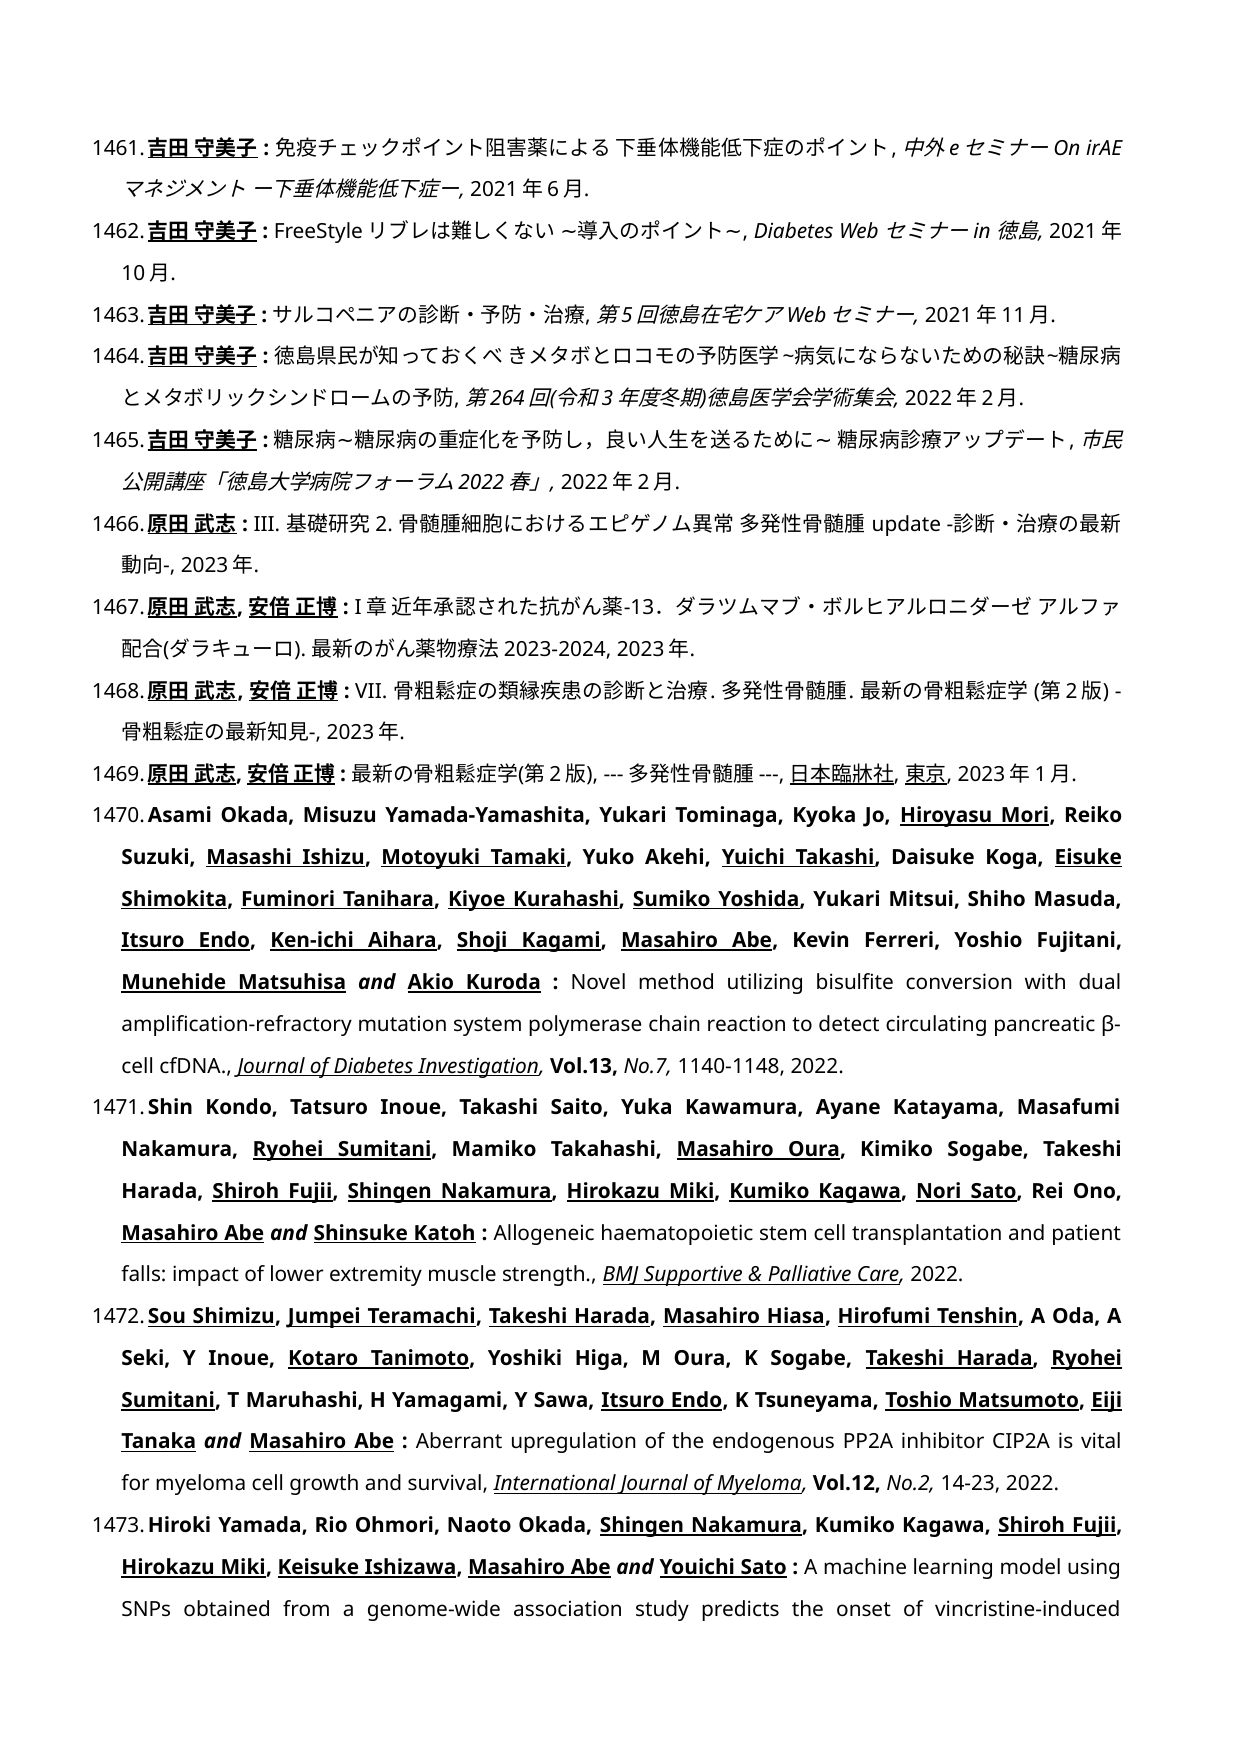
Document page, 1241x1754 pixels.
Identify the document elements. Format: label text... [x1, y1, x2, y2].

list 吉田 守美子 : 免疫チェックポイント阻害薬による 下垂体機能低下症のポイント, 中外eセミナー On irAEマネジメント ー下垂体機能低下症ー, 2021年6月. [92, 125, 1122, 209]
list 吉田 守美子 : FreeStyleリブレは難しくない ∼導入のポイント∼, Diabetes Web セミナー in 徳島, 2021年10月. [92, 209, 1122, 292]
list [92, 1503, 1122, 1629]
list Asami Okada, Misuzu Yamada-Yamashita, Yukari Tominaga, Kyoka Jo, Hiroyasu Mori, Reiko Suzuki, Masashi Ishizu, Motoyuki Tamaki, Yuko Akehi, Yuichi Takashi, Daisuke Koga, Eisuke Shimokita, Fuminori Tanihara, Kiyoe Kurahashi, Sumiko Yoshida, Yukari Mitsui, Shiho Masuda, Itsuro Endo, Ken-ichi Aihara, Shoji Kagami, Masahiro Abe, Kevin Ferreri, Yoshio Fujitani, Munehide Matsuhisa and Akio Kuroda : Novel method utilizing bisulfite conversion with dual amplification-refractory mutation system polymerase chain reaction to detect circulating pancreatic β-cell cfDNA., Journal of Diabetes Investigation, Vol.13, No.7, 1140-1148, 2022. [92, 793, 1122, 1086]
list 原田 武志, 安倍 正博 : I章 近年承認された抗がん薬-13．ダラツムマブ・ボルヒアルロニダーゼ アルファ配合(ダラキューロ). 最新のがん薬物療法 2023-2024, 2023年. [92, 584, 1122, 668]
list Shin Kondo, Tatsuro Inoue, Takashi Saito, Yuka Kawamura, Ayane Katayama, Masafumi Nakamura, Ryohei Sumitani, Mamiko Takahashi, Masahiro Oura, Kimiko Sogabe, Takeshi Harada, Shiroh Fujii, Shingen Nakamura, Hirokazu Miki, Kumiko Kagawa, Nori Sato, Rei Ono, Masahiro Abe and Shinsuke Katoh : Allogeneic haematopoietic stem cell transplantation and patient falls: impact of lower extremity muscle strength., BMJ Supportive & Palliative Care, 2022. [92, 1086, 1122, 1295]
list 吉田 守美子 : サルコペニアの診断・予防・治療, 第5回徳島在宅ケアWebセミナー, 2021年11月. [92, 292, 1122, 334]
list 吉田 守美子 : 糖尿病∼糖尿病の重症化を予防し，良い人生を送るために∼ 糖尿病診療アップデート, 市民公開講座「徳島大学病院フォーラム2022春」, 2022年2月. [92, 417, 1122, 501]
list 吉田 守美子 : 徳島県民が知っておくべ きメタボとロコモの予防医学~病気にならないための秘訣~糖尿病とメタボリックシンドロームの予防, 第264回(令和3年度冬期)徳島医学会学術集会, 2022年2月. [92, 334, 1122, 417]
list Sou Shimizu, Jumpei Teramachi, Takeshi Harada, Masahiro Hiasa, Hirofumi Tenshin, A Oda, A Seki, Y Inoue, Kotaro Tanimoto, Yoshiki Higa, M Oura, K Sogabe, Takeshi Harada, Ryohei Sumitani, T Maruhashi, H Yamagami, Y Sawa, Itsuro Endo, K Tsuneyama, Toshio Matsumoto, Eiji Tanaka and Masahiro Abe : Aberrant upregulation of the endogenous PP2A inhibitor CIP2A is vital for myeloma cell growth and survival, International Journal of Myeloma, Vol.12, No.2, 14-23, 2022. [92, 1295, 1122, 1503]
list 原田 武志, 安倍 正博 : VII. 骨粗鬆症の類縁疾患の診断と治療. 多発性骨髄腫. 最新の骨粗鬆症学 (第2版) -骨粗鬆症の最新知見-, 2023年. [92, 668, 1122, 752]
list 原田 武志, 安倍 正博 : 最新の骨粗鬆症学(第2版), --- 多発性骨髄腫 ---, 日本臨牀社, 東京, 2023年1月. [92, 752, 1122, 793]
list 原田 武志 : III. 基礎研究 2. 骨髄腫細胞におけるエピゲノム異常 多発性骨髄腫 update -診断・治療の最新動向-, 2023年. [92, 501, 1122, 584]
